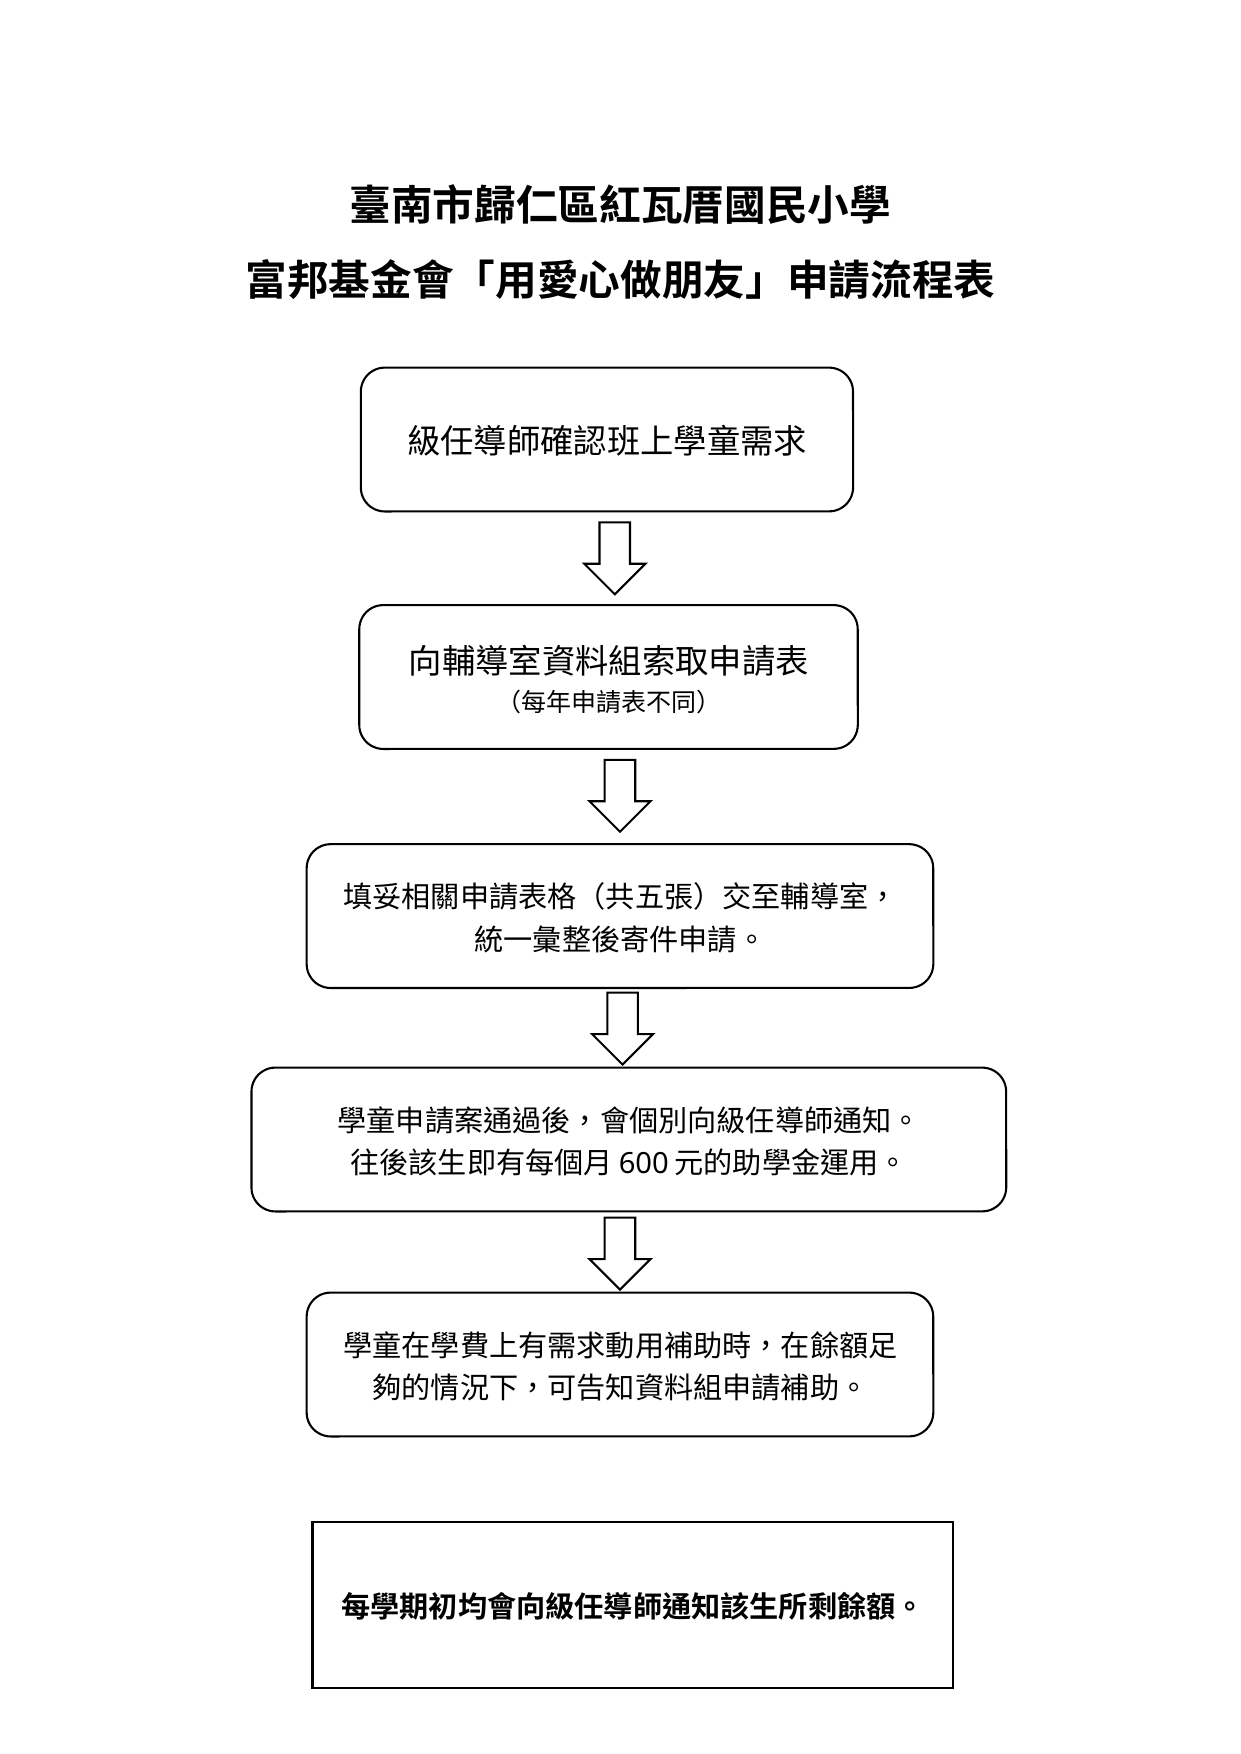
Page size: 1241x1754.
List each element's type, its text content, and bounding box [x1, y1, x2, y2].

text 富邦基金會「用愛心做朋友」申請流程表 [187, 239, 1053, 314]
text 臺南市歸仁區紅瓦厝國民小學 [187, 164, 1053, 239]
